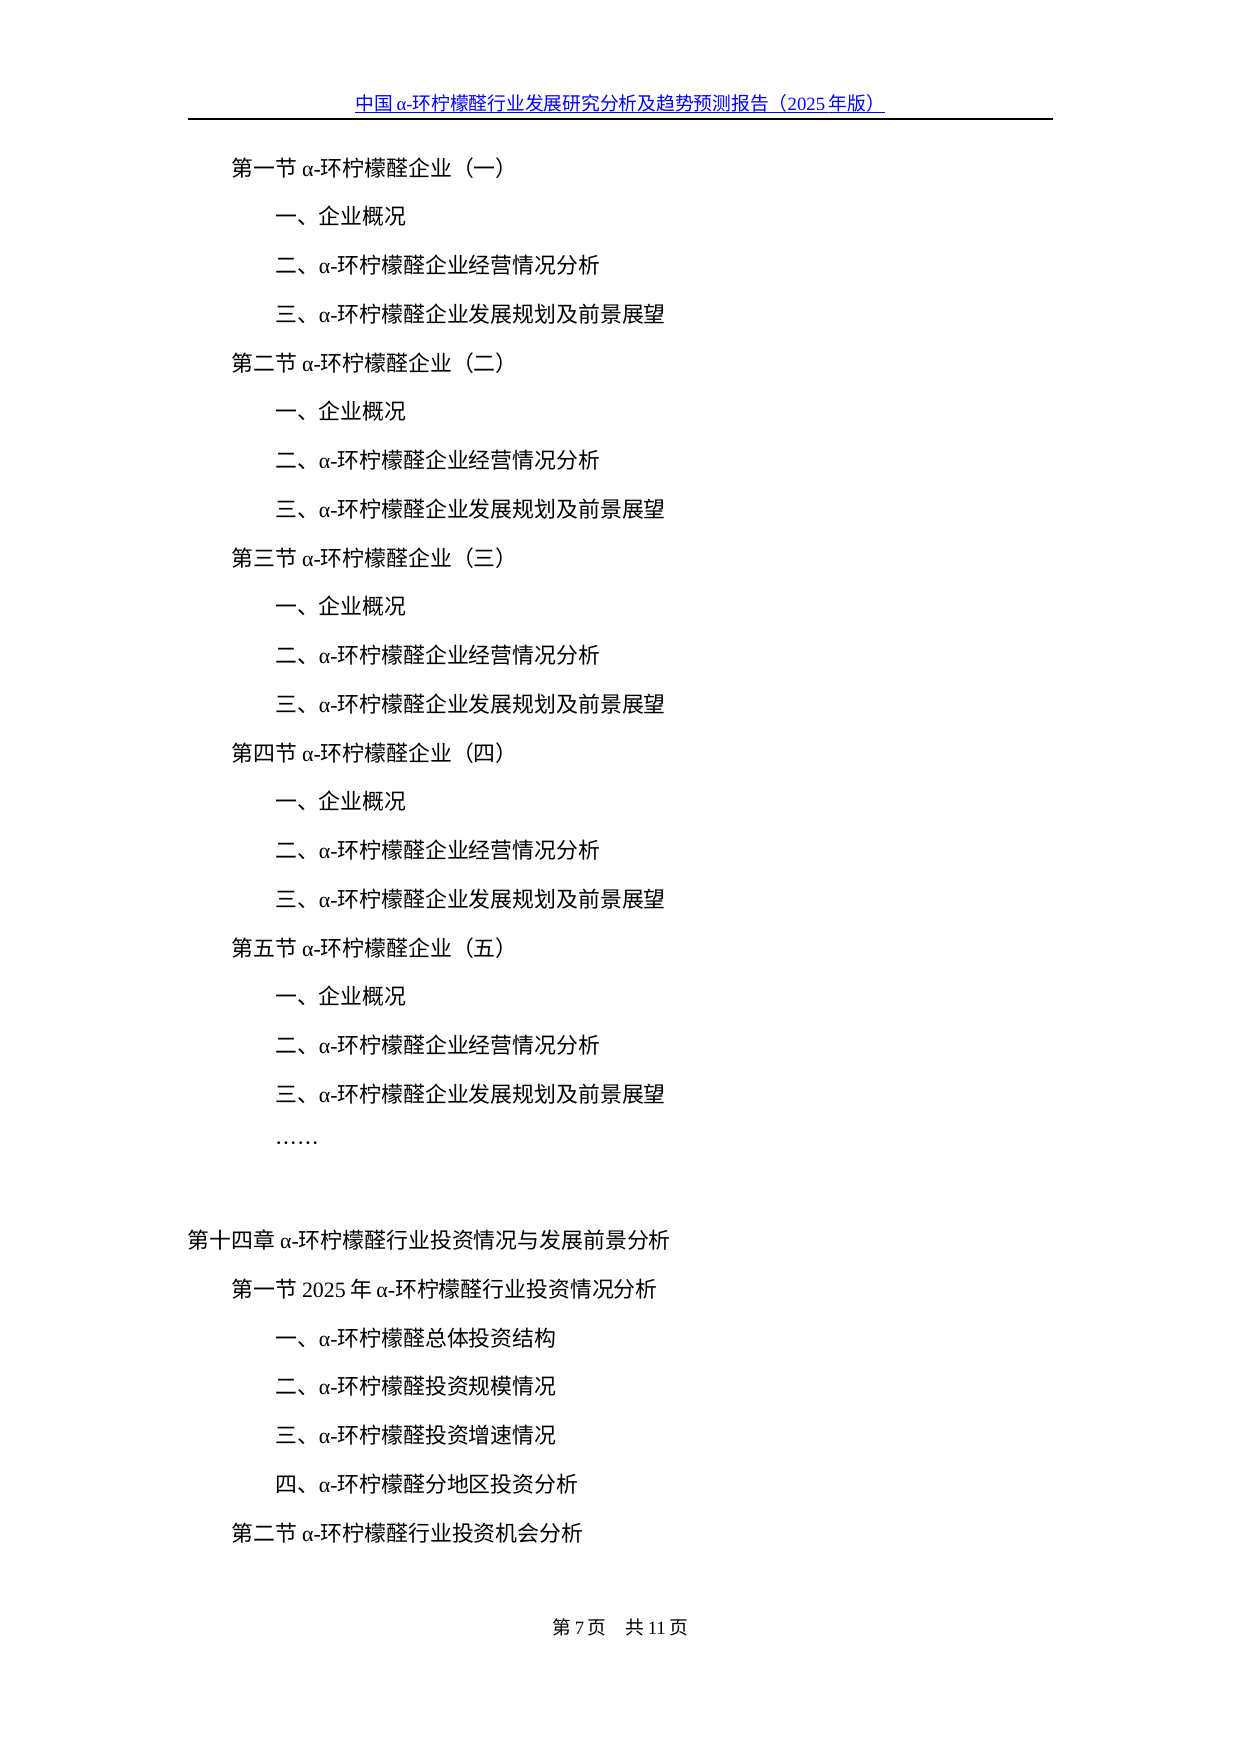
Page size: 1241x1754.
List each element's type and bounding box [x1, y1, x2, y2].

text [187, 150, 1053, 1548]
